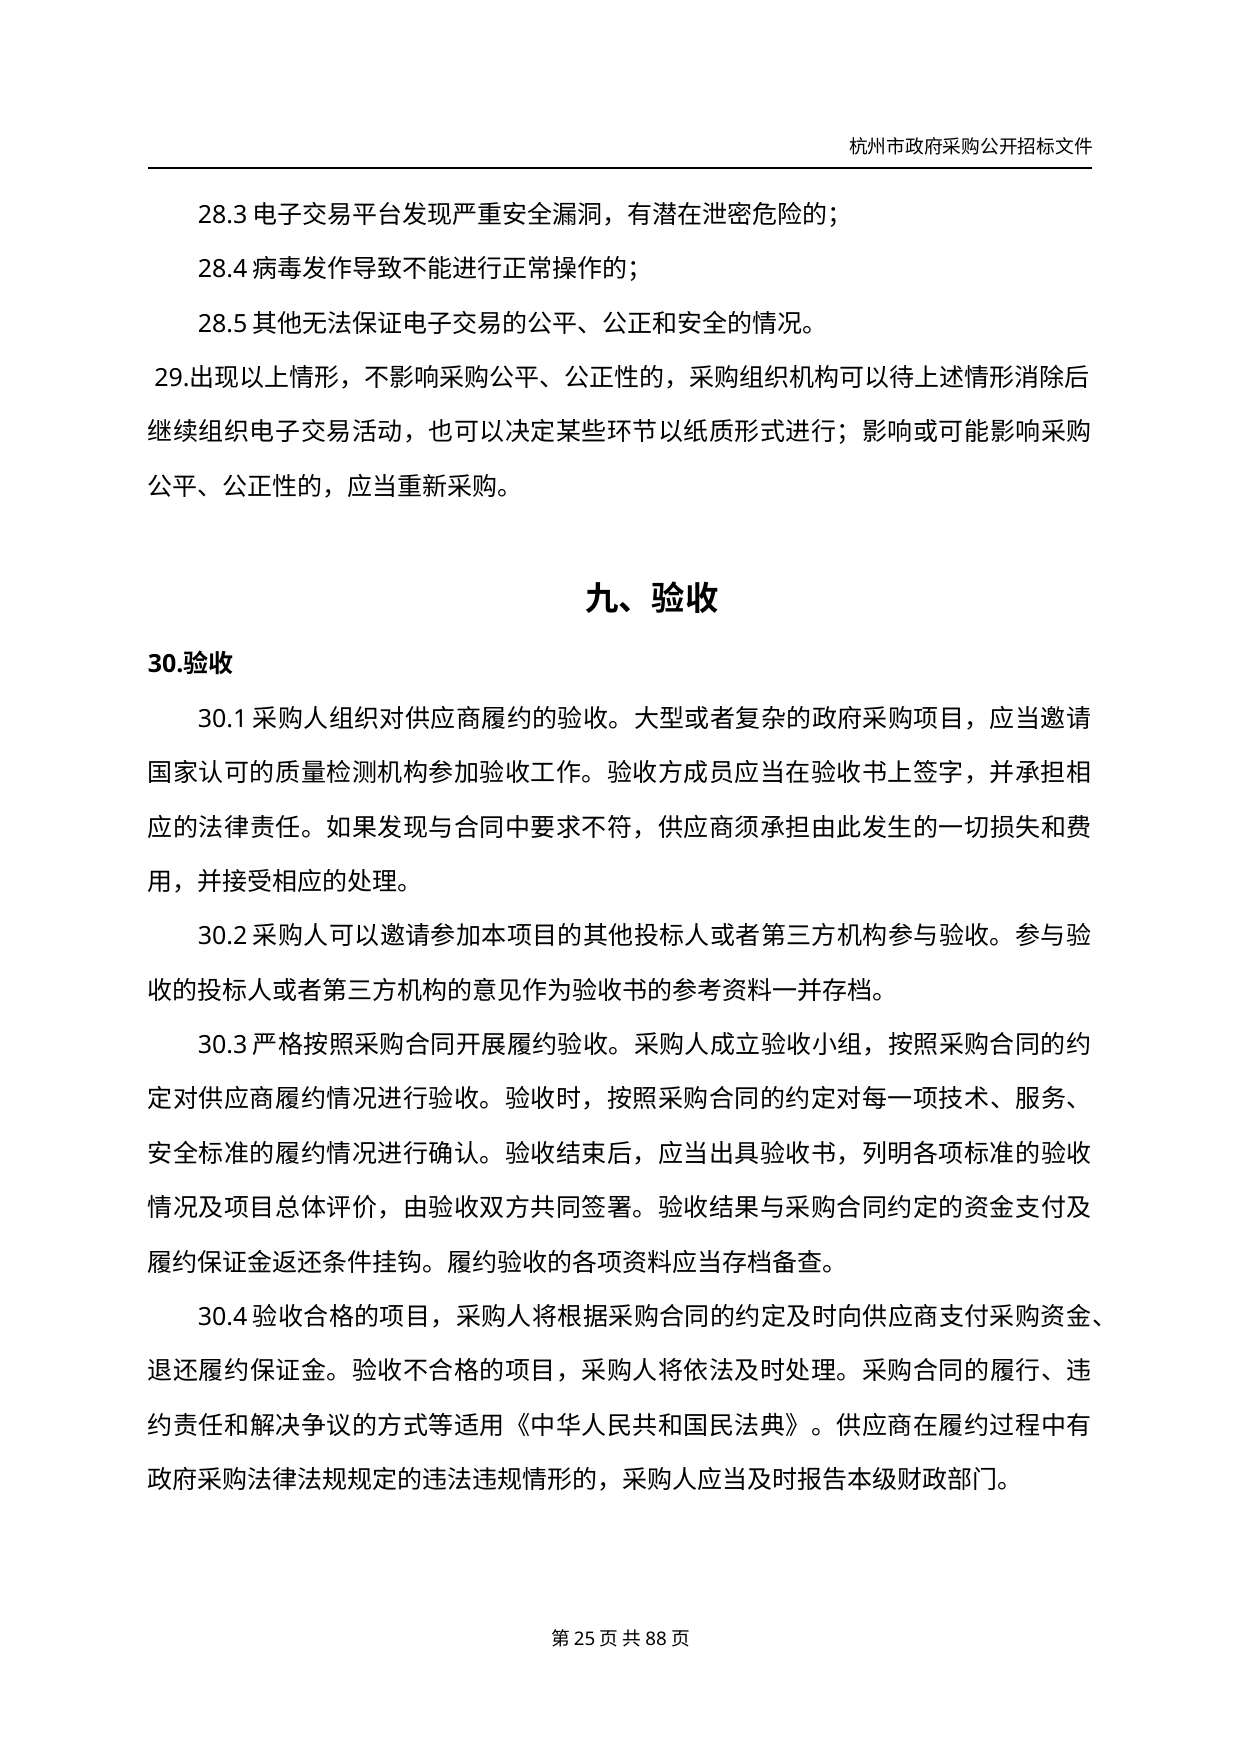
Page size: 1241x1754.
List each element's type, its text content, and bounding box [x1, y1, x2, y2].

text 28.5其他无法保证电子交易的公平、公正和安全的情况。 [148, 303, 1092, 339]
text 30.1采购人组织对供应商履约的验收。大型或者复杂的政府采购项目，应当邀请国家认可的质量检测机构参加验收工作。验收方成员应当在验收书上签字，并承担相应的法律责任。如果发现与合同中要求不符，供应商须承担由此发生的一切损失和费用，并接受相应的处理。 [148, 698, 1092, 898]
text 30.3严格按照采购合同开展履约验收。采购人成立验收小组，按照采购合同的约定对供应商履约情况进行验收。验收时，按照采购合同的约定对每一项技术、服务、安全标准的履约情况进行确认。验收结束后，应当出具验收书，列明各项标准的验收情况及项目总体评价，由验收双方共同签署。验收结果与采购合同约定的资金支付及履约保证金返还条件挂钩。履约验收的各项资料应当存档备查。 [148, 1024, 1092, 1278]
text 30.4验收合格的项目，采购人将根据采购合同的约定及时向供应商支付采购资金、退还履约保证金。验收不合格的项目，采购人将依法及时处理。采购合同的履行、违约责任和解决争议的方式等适用《中华人民共和国民法典》。供应商在履约过程中有政府采购法律法规规定的违法违规情形的，采购人应当及时报告本级财政部门。 [148, 1296, 1092, 1496]
text 29.出现以上情形，不影响采购公平、公正性的，采购组织机构可以待上述情形消除后继续组织电子交易活动，也可以决定某些环节以纸质形式进行；影响或可能影响采购公平、公正性的，应当重新采购。 [148, 357, 1092, 502]
text 28.4病毒发作导致不能进行正常操作的； [148, 249, 1092, 285]
text 30.验收 [148, 644, 1092, 680]
text 九、验收 [160, 572, 1092, 620]
text 30.2采购人可以邀请参加本项目的其他投标人或者第三方机构参与验收。参与验收的投标人或者第三方机构的意见作为验收书的参考资料一并存档。 [148, 916, 1092, 1006]
text 28.3电子交易平台发现严重安全漏洞，有潜在泄密危险的； [148, 194, 1092, 231]
